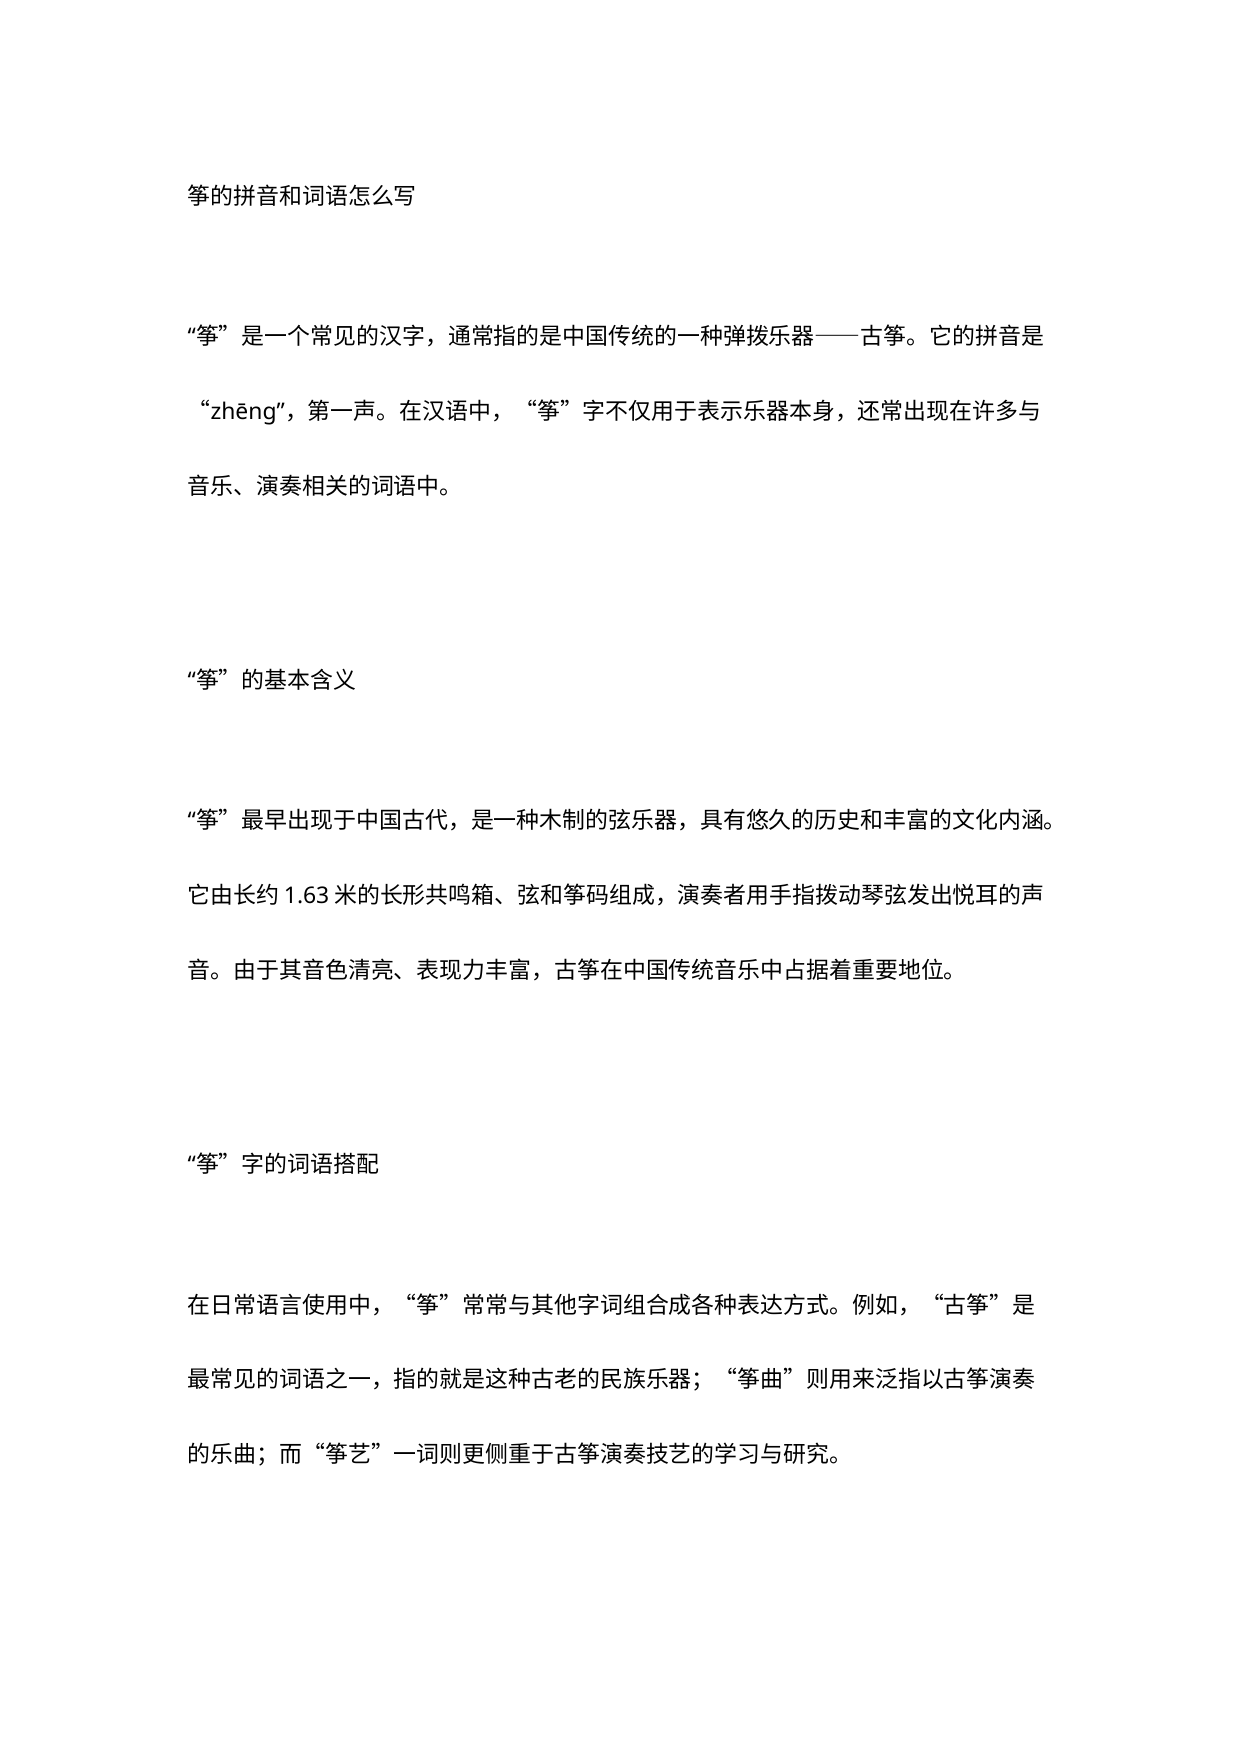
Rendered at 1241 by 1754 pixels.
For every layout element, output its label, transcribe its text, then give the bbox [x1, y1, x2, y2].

text “筝”是一个常见的汉字，通常指的是中国传统的一种弹拨乐器——古筝。它的拼音是“zhēng”，第一声。在汉语中，“筝”字不仅用于表示乐器本身，还常出现在许多与音乐、演奏相关的词语中。 [187, 302, 1053, 517]
text “筝”的基本含义 [187, 646, 1053, 711]
text 在日常语言使用中，“筝”常常与其他字词组合成各种表达方式。例如，“古筝”是最常见的词语之一，指的就是这种古老的民族乐器；“筝曲”则用来泛指以古筝演奏的乐曲；而“筝艺”一词则更侧重于古筝演奏技艺的学习与研究。 [187, 1271, 1053, 1485]
text 筝的拼音和词语怎么写 [187, 162, 1053, 227]
text “筝”字的词语搭配 [187, 1130, 1053, 1195]
text “筝”最早出现于中国古代，是一种木制的弦乐器，具有悠久的历史和丰富的文化内涵。它由长约1.63米的长形共鸣箱、弦和筝码组成，演奏者用手指拨动琴弦发出悦耳的声音。由于其音色清亮、表现力丰富，古筝在中国传统音乐中占据着重要地位。 [187, 787, 1053, 1001]
